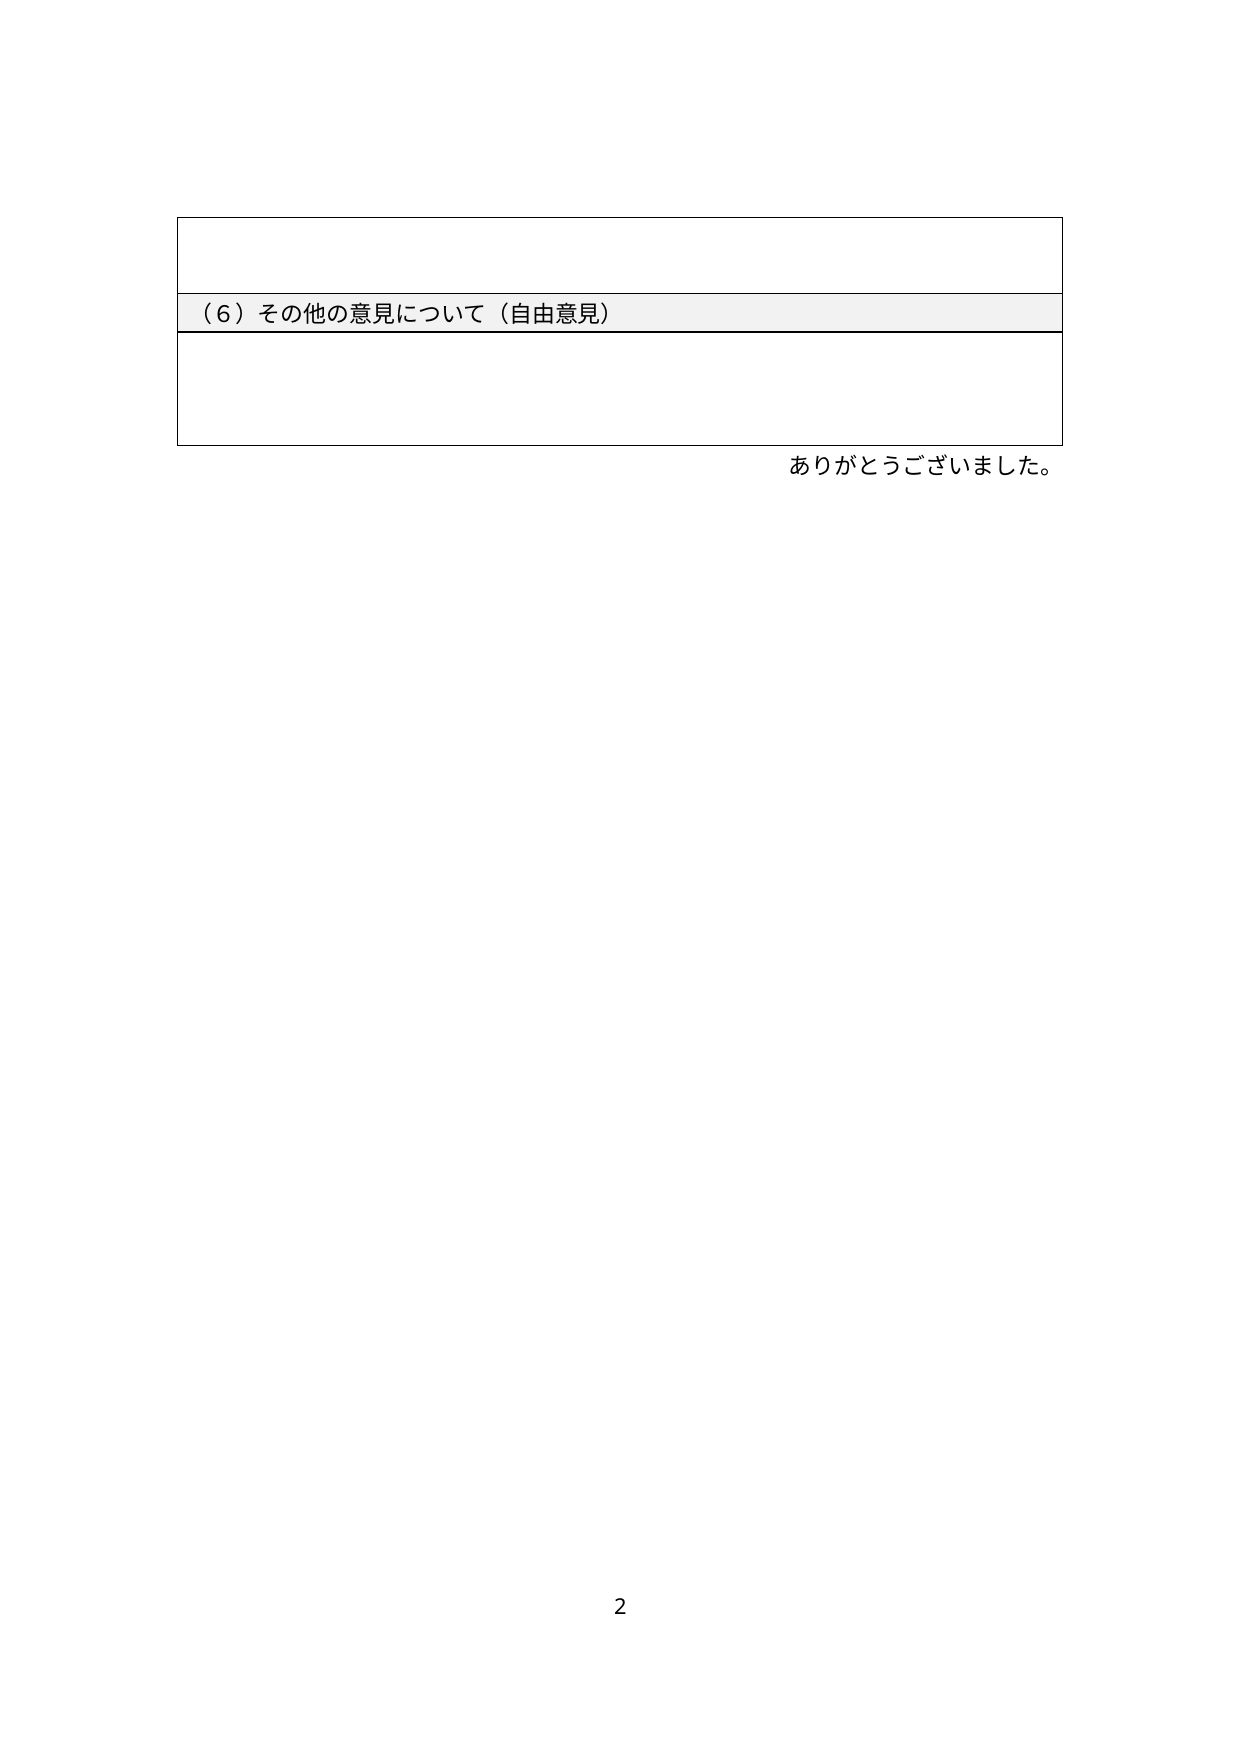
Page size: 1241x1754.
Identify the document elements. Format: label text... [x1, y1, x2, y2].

table_cell （６）その他の意見について（自由意見） [178, 294, 1062, 331]
table_cell [178, 218, 1062, 293]
text ありがとうございました。 [177, 446, 1063, 483]
table_cell [178, 333, 1062, 445]
